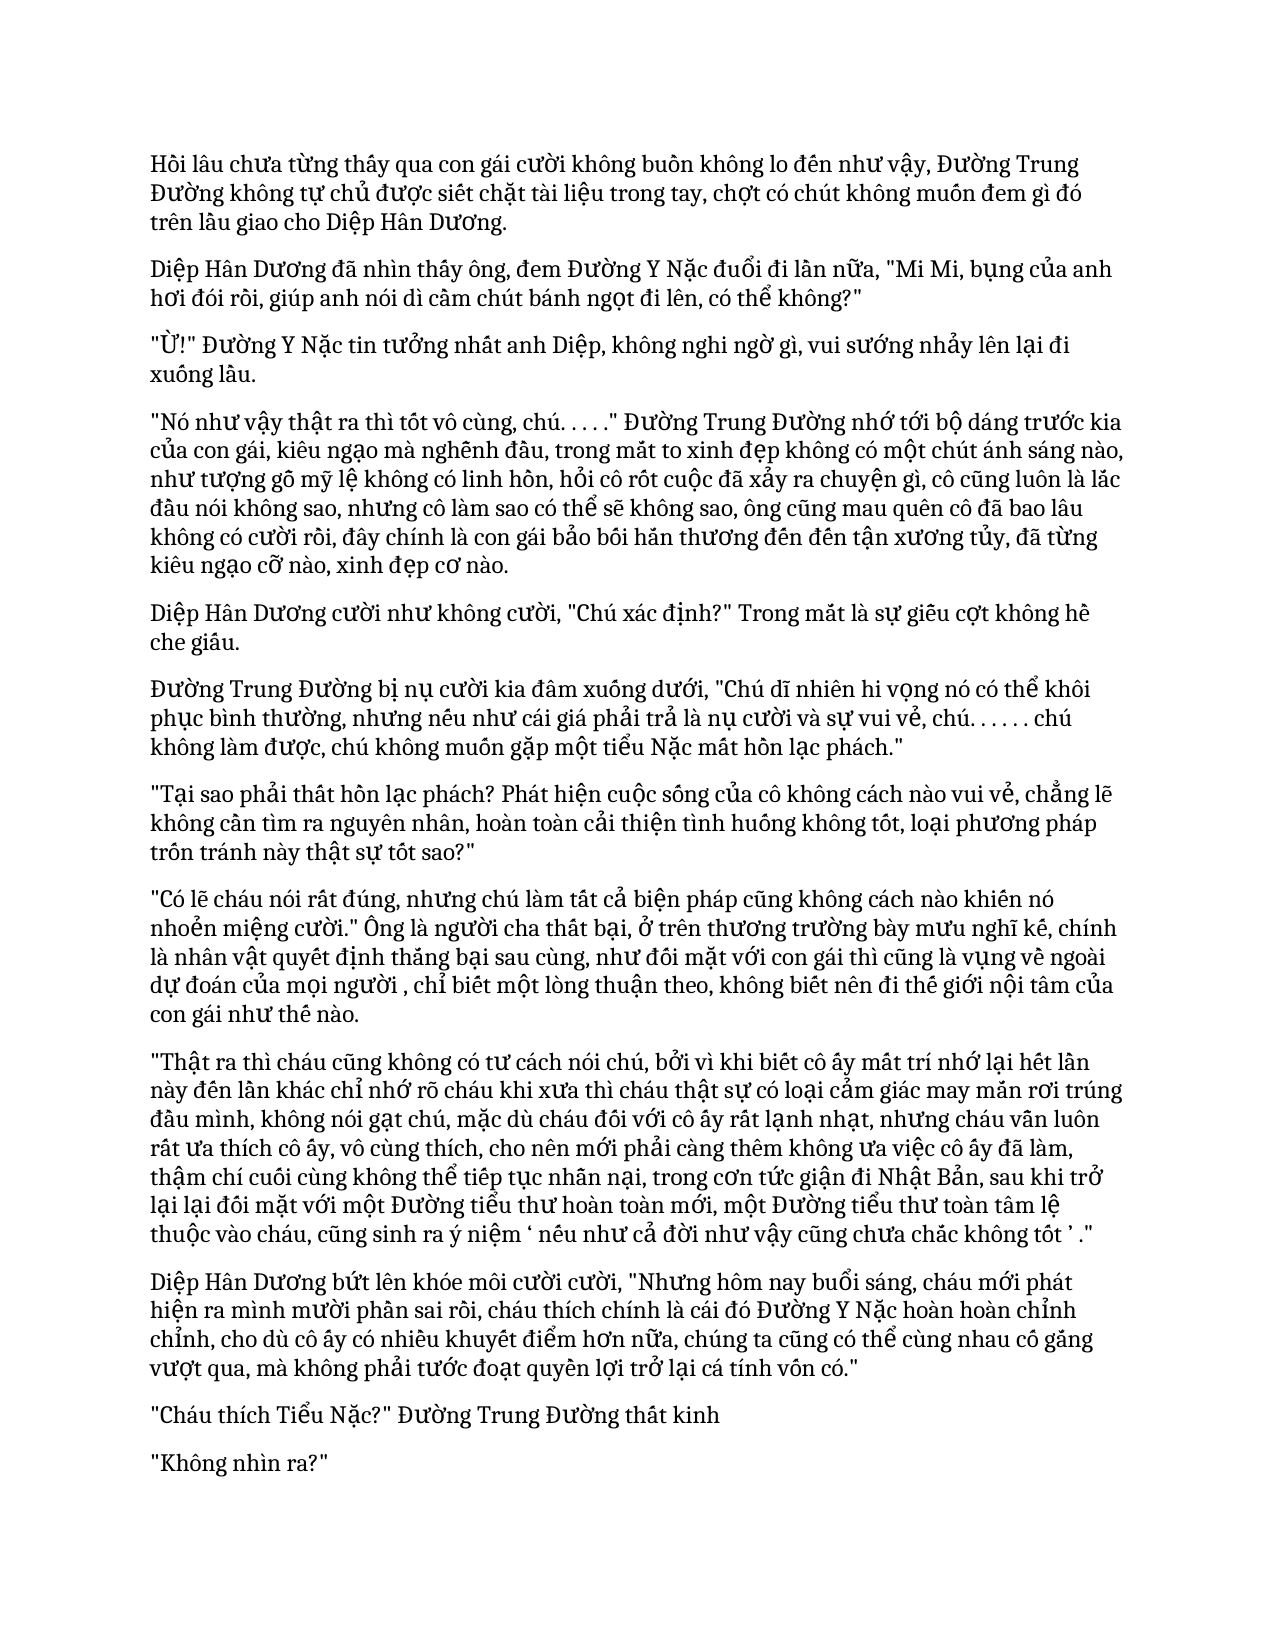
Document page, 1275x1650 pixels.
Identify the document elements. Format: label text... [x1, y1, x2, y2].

text Diệp Hân Dương bứt lên khóe môi cười cười, "Nhưng hôm nay buổi sáng, cháu mới phát hiện ra mình mười phần sai rồi, cháu thích chính là cái đó Đường Y Nặc hoàn hoàn chỉnh chỉnh, cho dù cô ấy có nhiều khuyết điểm hơn nữa, chúng ta cũng có thể cùng nhau cố gắng vượt qua, mà không phải tước đoạt quyền lợi trở lại cá tính vốn có." [150, 1267, 1125, 1382]
text "Thật ra thì cháu cũng không có tư cách nói chú, bởi vì khi biết cô ấy mất trí nhớ lại hết lần này đến lần khác chỉ nhớ rõ cháu khi xưa thì cháu thật sự có loại cảm giác may mắn rơi trúng đầu mình, không nói gạt chú, mặc dù cháu đối với cô ấy rất lạnh nhạt, nhưng cháu vẫn luôn rất ưa thích cô ấy, vô cùng thích, cho nên mới phải càng thêm không ưa việc cô ấy đã làm, thậm chí cuối cùng không thể tiếp tục nhẫn nại, trong cơn tức giận đi Nhật Bản, sau khi trở lại lại đối mặt với một Đường tiểu thư hoàn toàn mới, một Đường tiểu thư toàn tâm lệ thuộc vào cháu, cũng sinh ra ý niệm ‘ nếu như cả đời như vậy cũng chưa chắc không tốt ’ ." [150, 1047, 1125, 1249]
text "Ừ!" Đường Y Nặc tin tưởng nhất anh Diệp, không nghi ngờ gì, vui sướng nhảy lên lại đi xuống lầu. [150, 331, 1125, 389]
text Đường Trung Đường bị nụ cười kia đâm xuống dưới, "Chú dĩ nhiên hi vọng nó có thể khôi phục bình thường, nhưng nếu như cái giá phải trả là nụ cười và sự vui vẻ, chú. . . . . . chú không làm được, chú không muốn gặp một tiểu Nặc mất hồn lạc phách." [150, 675, 1125, 761]
text "Tại sao phải thất hồn lạc phách? Phát hiện cuộc sống của cô không cách nào vui vẻ, chẳng lẽ không cần tìm ra nguyên nhân, hoàn toàn cải thiện tình huống không tốt, loại phương pháp trốn tránh này thật sự tốt sao?" [150, 780, 1125, 866]
text "Không nhìn ra?" [150, 1449, 1125, 1477]
text Hồi lâu chưa từng thấy qua con gái cười không buồn không lo đến như vậy, Đường Trung Đường không tự chủ được siết chặt tài liệu trong tay, chợt có chút không muốn đem gì đó trên lầu giao cho Diệp Hân Dương. [150, 150, 1125, 236]
text "Nó như vậy thật ra thì tốt vô cùng, chú. . . . ." Đường Trung Đường nhớ tới bộ dáng trước kia của con gái, kiêu ngạo mà nghễnh đầu, trong mắt to xinh đẹp không có một chút ánh sáng nào, như tượng gỗ mỹ lệ không có linh hồn, hỏi cô rốt cuộc đã xảy ra chuyện gì, cô cũng luôn là lắc đầu nói không sao, nhưng cô làm sao có thể sẽ không sao, ông cũng mau quên cô đã bao lâu không có cười rồi, đây chính là con gái bảo bối hắn thương đến đến tận xương tủy, đã từng kiêu ngạo cỡ nào, xinh đẹp cơ nào. [150, 407, 1125, 580]
text "Cháu thích Tiểu Nặc?" Đường Trung Đường thất kinh [150, 1401, 1125, 1430]
text "Có lẽ cháu nói rất đúng, nhưng chú làm tất cả biện pháp cũng không cách nào khiến nó nhoẻn miệng cười." Ông là người cha thất bại, ở trên thương trường bày mưu nghĩ kế, chính là nhân vật quyết định thắng bại sau cùng, như đối mặt với con gái thì cũng là vụng về ngoài dự đoán của mọi người , chỉ biết một lòng thuận theo, không biết nên đi thế giới nội tâm của con gái như thế nào. [150, 885, 1125, 1029]
text Diệp Hân Dương đã nhìn thấy ông, đem Đường Y Nặc đuổi đi lần nữa, "Mi Mi, bụng của anh hơi đói rồi, giúp anh nói dì cầm chút bánh ngọt đi lên, có thể không?" [150, 255, 1125, 312]
text Diệp Hân Dương cười như không cười, "Chú xác định?" Trong mắt là sự giễu cợt không hề che giấu. [150, 599, 1125, 656]
